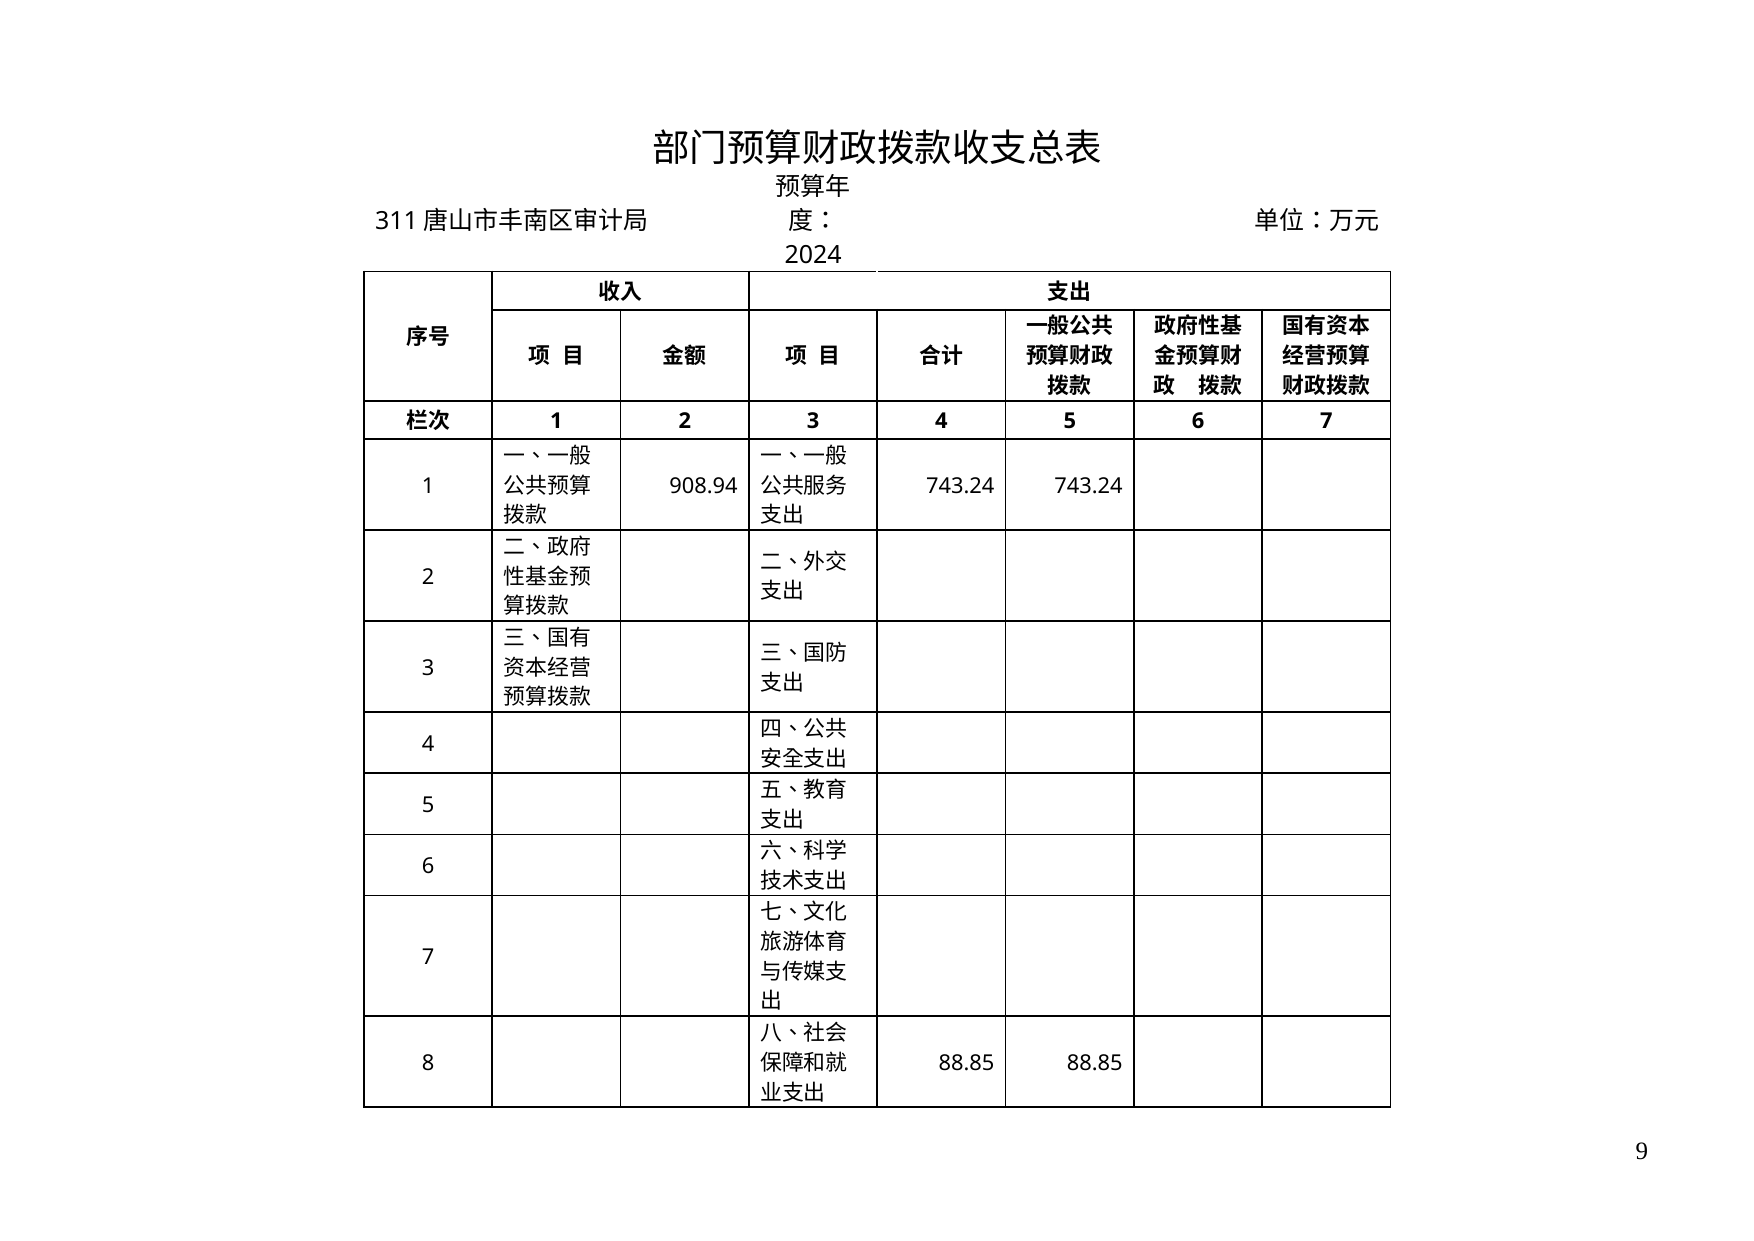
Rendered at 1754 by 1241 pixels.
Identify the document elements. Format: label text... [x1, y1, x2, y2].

table_cell [621, 713, 748, 772]
table_cell 6 [1135, 402, 1261, 438]
table_cell [1006, 835, 1133, 894]
table_cell [878, 531, 1005, 620]
table_cell [493, 774, 620, 833]
table_cell [493, 1017, 620, 1106]
table_cell [1006, 713, 1133, 772]
table_cell 1 [365, 440, 491, 529]
table_cell [1006, 622, 1133, 711]
table_cell 收入 [493, 272, 748, 309]
table_cell [878, 622, 1005, 711]
table_cell [1263, 774, 1390, 833]
table_cell 2 [365, 531, 491, 620]
table_cell [1006, 774, 1133, 833]
table_cell 88.85 [878, 1017, 1005, 1106]
table_header 311唐山市丰南区审计局 [365, 168, 748, 271]
table_cell 908.94 [621, 440, 748, 529]
table_cell 8 [365, 1017, 491, 1106]
table_cell 金额 [621, 311, 748, 400]
table_cell 六、科学技术支出 [750, 835, 876, 894]
table_header 预算年度：2024 [750, 168, 876, 271]
table_cell 3 [750, 402, 876, 438]
table_cell [1135, 713, 1261, 772]
table_cell 八、社会保障和就业支出 [750, 1017, 876, 1106]
table_cell [878, 713, 1005, 772]
table_header 单位：万元 [878, 168, 1390, 271]
table_cell [1263, 440, 1390, 529]
table_cell [493, 713, 620, 772]
table_cell [1263, 531, 1390, 620]
table_cell [621, 1017, 748, 1106]
table_cell [1135, 774, 1261, 833]
table_cell 3 [365, 622, 491, 711]
table_cell 2 [621, 402, 748, 438]
table_cell 支出 [750, 272, 1390, 309]
table_cell 栏次 [365, 402, 491, 438]
table_cell 743.24 [1006, 440, 1133, 529]
table_cell [1263, 896, 1390, 1015]
table_cell 四、公共安全支出 [750, 713, 876, 772]
table_cell 政府性基金预算财政 拨款 [1135, 311, 1261, 400]
table_cell 一、一般公共预算拨款 [493, 440, 620, 529]
table_cell 7 [1263, 402, 1390, 438]
table_cell [878, 835, 1005, 894]
table_cell 一、一般公共服务支出 [750, 440, 876, 529]
table_cell 二、政府性基金预算拨款 [493, 531, 620, 620]
table_cell 5 [365, 774, 491, 833]
table_cell [621, 896, 748, 1015]
table_cell 合计 [878, 311, 1005, 400]
table_cell [621, 531, 748, 620]
table_cell [621, 622, 748, 711]
table_cell [621, 835, 748, 894]
table_cell [878, 774, 1005, 833]
table_cell [1135, 531, 1261, 620]
table_cell [1006, 531, 1133, 620]
table_cell [1135, 896, 1261, 1015]
table_cell [493, 835, 620, 894]
table_cell 国有资本经营预算财政拨款 [1263, 311, 1390, 400]
table_cell [621, 774, 748, 833]
table_cell 1 [493, 402, 620, 438]
table_cell 五、教育支出 [750, 774, 876, 833]
table_cell 4 [365, 713, 491, 772]
table_cell [1263, 1017, 1390, 1106]
table_cell 项 目 [750, 311, 876, 400]
table_cell 5 [1006, 402, 1133, 438]
table_cell [1135, 622, 1261, 711]
table_cell 七、文化旅游体育与传媒支出 [750, 896, 876, 1015]
table_cell 三、国有资本经营预算拨款 [493, 622, 620, 711]
table_cell 序号 [365, 272, 491, 400]
table_cell [1263, 713, 1390, 772]
text 部门预算财政拨款收支总表 [106, 142, 1648, 167]
table_cell 7 [365, 896, 491, 1015]
table_cell 二、外交支出 [750, 531, 876, 620]
table_cell 88.85 [1006, 1017, 1133, 1106]
table_cell 项 目 [493, 311, 620, 400]
table_cell [1006, 896, 1133, 1015]
table_cell 一般公共预算财政拨款 [1006, 311, 1133, 400]
table_cell [1135, 835, 1261, 894]
table_cell 三、国防支出 [750, 622, 876, 711]
table_cell 743.24 [878, 440, 1005, 529]
table_cell [878, 896, 1005, 1015]
table_cell [1135, 440, 1261, 529]
table_cell [1263, 622, 1390, 711]
table_cell [1263, 835, 1390, 894]
table_cell [1135, 1017, 1261, 1106]
table_cell [493, 896, 620, 1015]
table_cell 4 [878, 402, 1005, 438]
table_cell 6 [365, 835, 491, 894]
